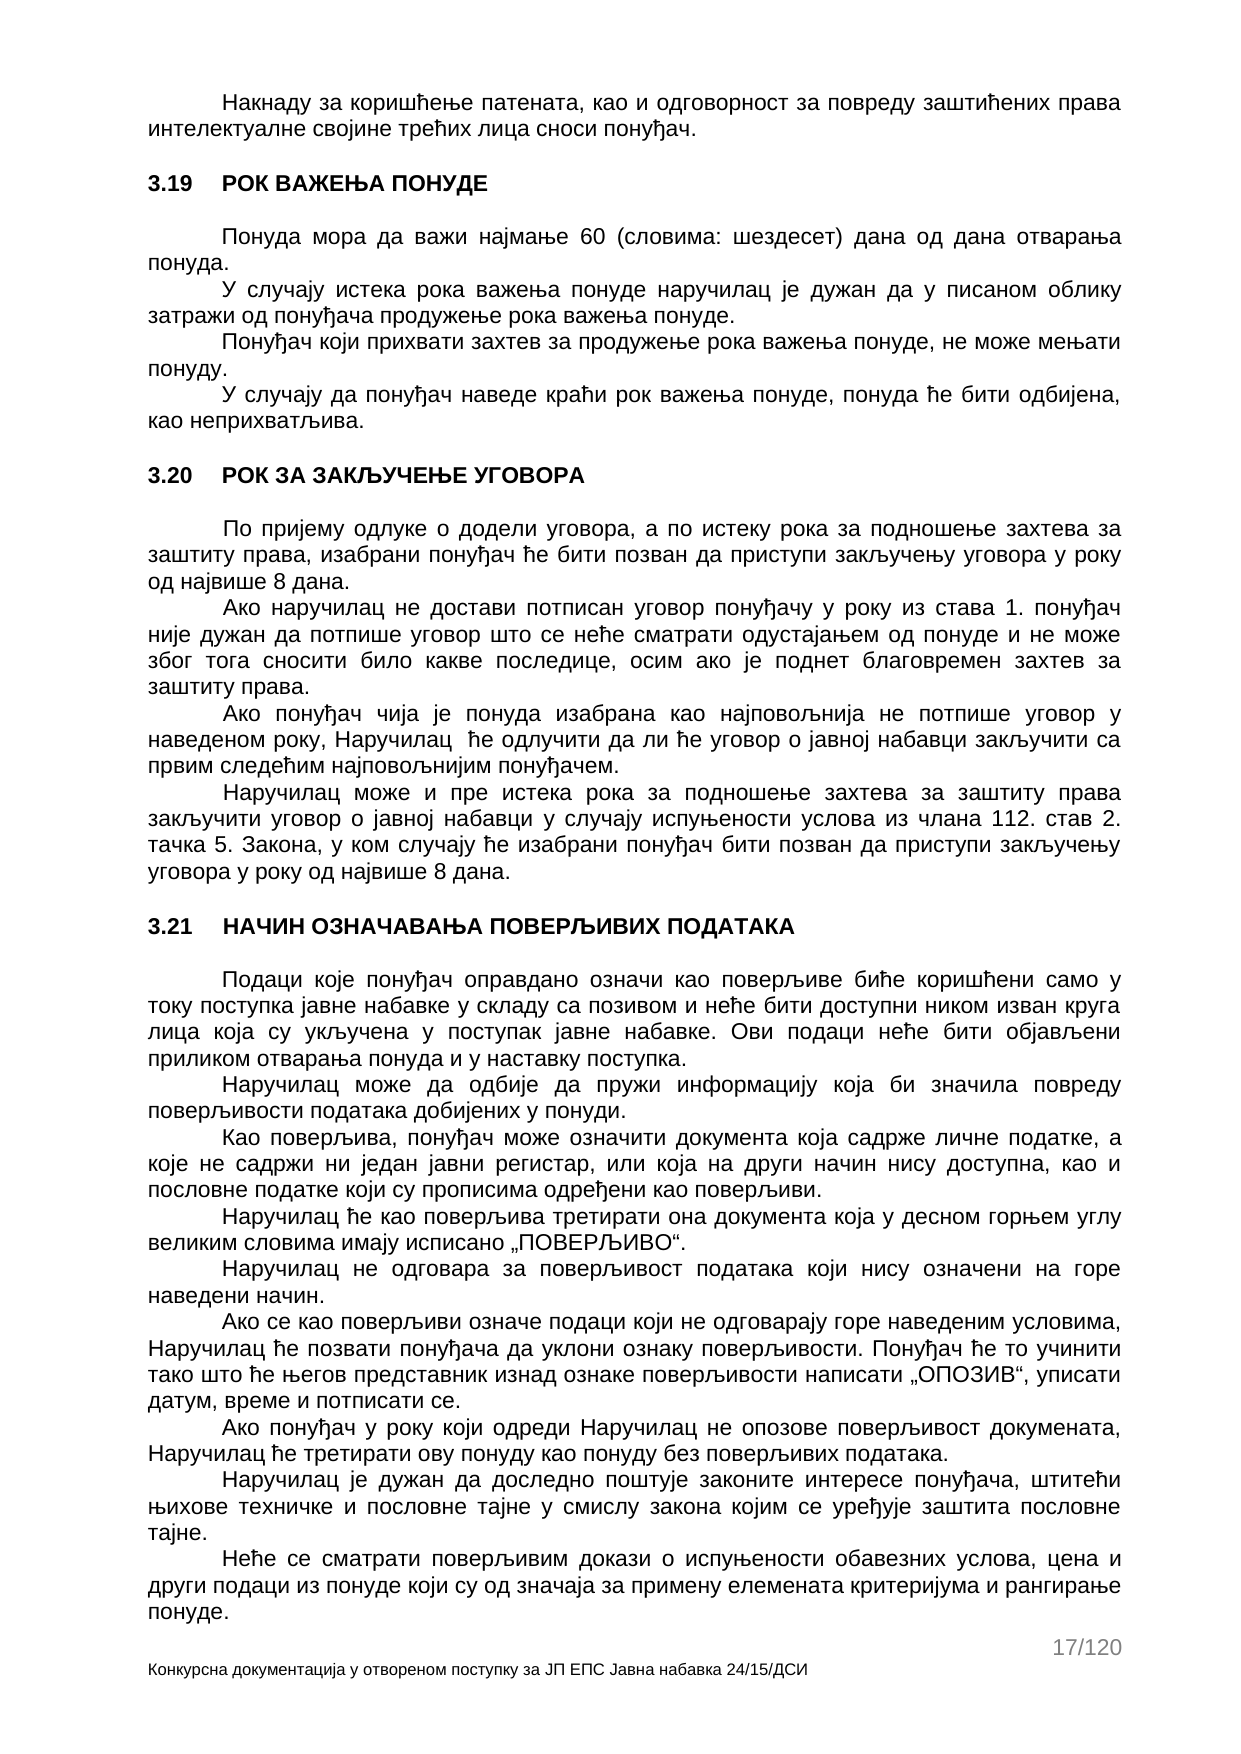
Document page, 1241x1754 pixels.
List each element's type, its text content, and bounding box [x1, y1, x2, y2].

text Подаци које понуђач оправдано означи као поверљиве биће коришћени само у току поступка јавне набавке у складу са позивом и неће бити доступни ником изван круга лица која су укључена у поступак јавне набавке. Ови подаци неће бити објављени приликом отварања понуда и у наставку поступка. [148, 966, 1122, 1071]
text Као поверљива, понуђач може означити документа која садрже личне податке, а које не садржи ни један јавни регистар, или која на други начин нису доступна, као и пословне податке који су прописима одређени као поверљиви. [148, 1124, 1122, 1203]
text Ако наручилац не достави потписан уговор понуђачу у року из става 1. понуђач није дужан да потпише уговор што се неће сматрати одустајањем од понуде и не може због тога сносити било какве последице, осим ако је поднет благовремен захтев за заштиту права. [148, 594, 1122, 699]
text Понуда мора да важи најмање 60 (словима: шездесет) дана од дана отварања понуда. [148, 223, 1122, 276]
text Наручилац је дужан да доследно поштује законите интересе понуђача, штитећи њихове техничке и пословне тајне у смислу закона којим се уређује заштита пословне тајне. [148, 1466, 1122, 1545]
text У случају истека рока важења понуде наручилац је дужан да у писаном облику затражи од понуђача продужење рока важења понуде. [148, 276, 1122, 328]
text Наручилац ће као поверљива третирати она документа која у десном горњем углу великим словима имају исписано „ПОВЕРЉИВО“. [148, 1203, 1122, 1255]
text У случају да понуђач наведе краћи рок важења понуде, понуда ће бити одбијена, као неприхватљива. [148, 381, 1122, 434]
text Ако се као поверљиви означе подаци који не одговарају горе наведеним условима, Наручилац ће позвати понуђача да уклони ознаку поверљивости. Понуђач ће то учинити тако што ће његов представник изнад ознаке поверљивости написати „ОПОЗИВ“, уписати датум, време и потписати се. [148, 1308, 1122, 1413]
text Наручилац може да одбије да пружи информацију која би значила повреду поверљивости података добијених у понуди. [148, 1071, 1122, 1124]
subtitle 3.20 РОК ЗА ЗАКЉУЧЕЊЕ УГОВОРА [148, 462, 1122, 489]
text Наручилац може и пре истека рока за подношење захтева за заштиту права закључити уговор о јавној набавци у случају испуњености услова из члана 112. став 2. тачка 5. Закона, у ком случају ће изабрани понуђач бити позван да приступи закључењу уговора у року од највише 8 дана. [148, 779, 1122, 884]
text Понуђач који прихвати захтев за продужење рока важења понуде, не може мењати понуду. [148, 328, 1122, 381]
text Ако понуђач у року који одреди Наручилац не опозове поверљивост докумената, Наручилац ће третирати ову понуду као понуду без поверљивих података. [148, 1413, 1122, 1466]
text Неће се сматрати поверљивим докази о испуњености обавезних услова, цена и други подаци из понуде који су од значаја за примену елемената критеријума и рангирање понуде. [148, 1545, 1122, 1624]
text Накнаду за коришћење патената, као и одговорност за повреду заштићених права интелектуалне својине трећих лица сноси понуђач. [148, 89, 1122, 141]
text Наручилац не одговара за поверљивост података који нису означени на горе наведени начин. [148, 1255, 1122, 1308]
text Ако понуђач чија је понуда изабрана као најповољнија не потпише уговор у наведеном року, Наручилац ће одлучити да ли ће уговор о јавној набавци закључити са првим следећим најповољнијим понуђачем. [148, 699, 1122, 779]
subtitle 3.19 РОК ВАЖЕЊА ПОНУДЕ [148, 170, 1122, 196]
text По пријему одлуке о додели уговора, а по истеку рока за подношење захтева за заштиту права, изабрани понуђач ће бити позван да приступи закључењу уговора у року од највише 8 дана. [148, 515, 1122, 594]
subtitle 3.21 НАЧИН ОЗНАЧАВАЊА ПОВЕРЉИВИХ ПОДАТАКА [148, 913, 1122, 939]
